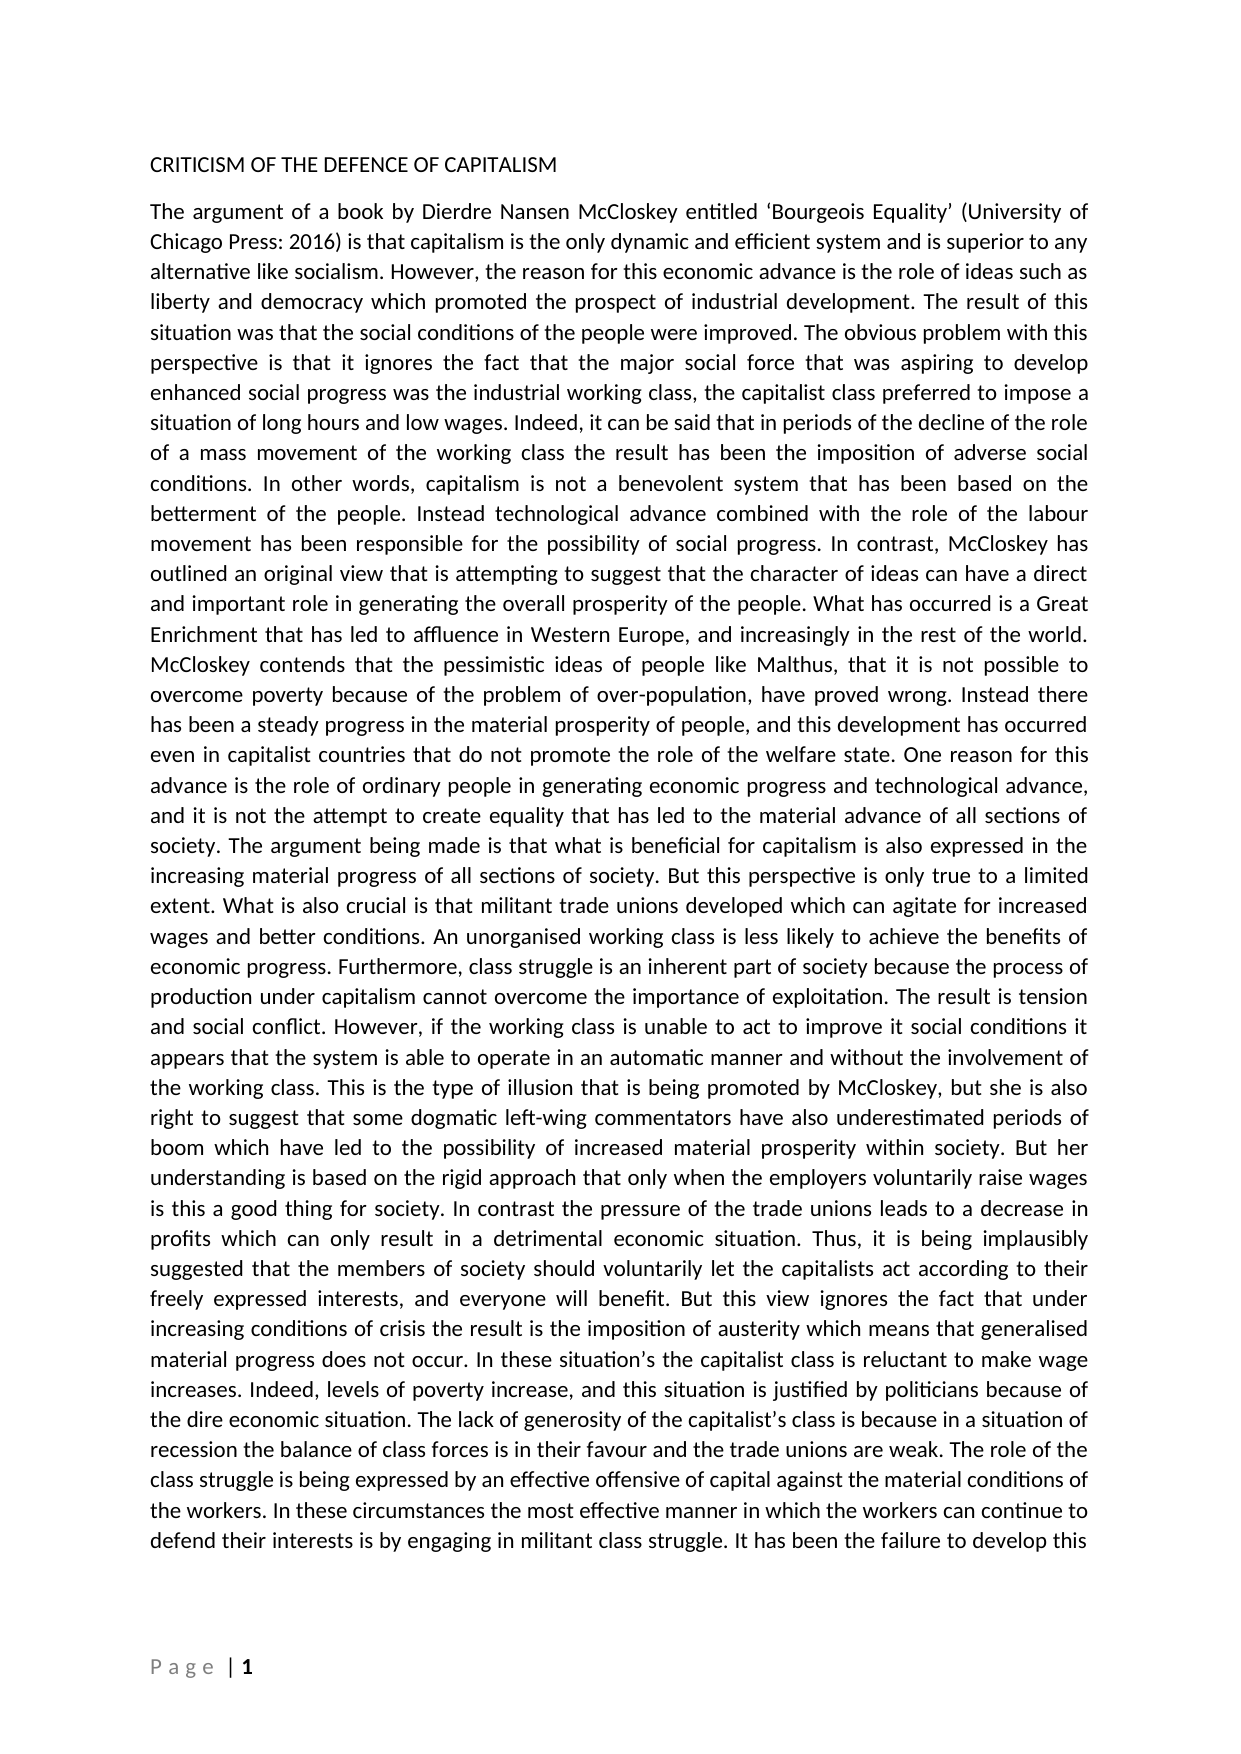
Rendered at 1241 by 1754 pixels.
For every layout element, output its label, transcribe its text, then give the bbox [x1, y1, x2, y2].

text CRITICISM OF THE DEFENCE OF CAPITALISM [150, 150, 1090, 178]
